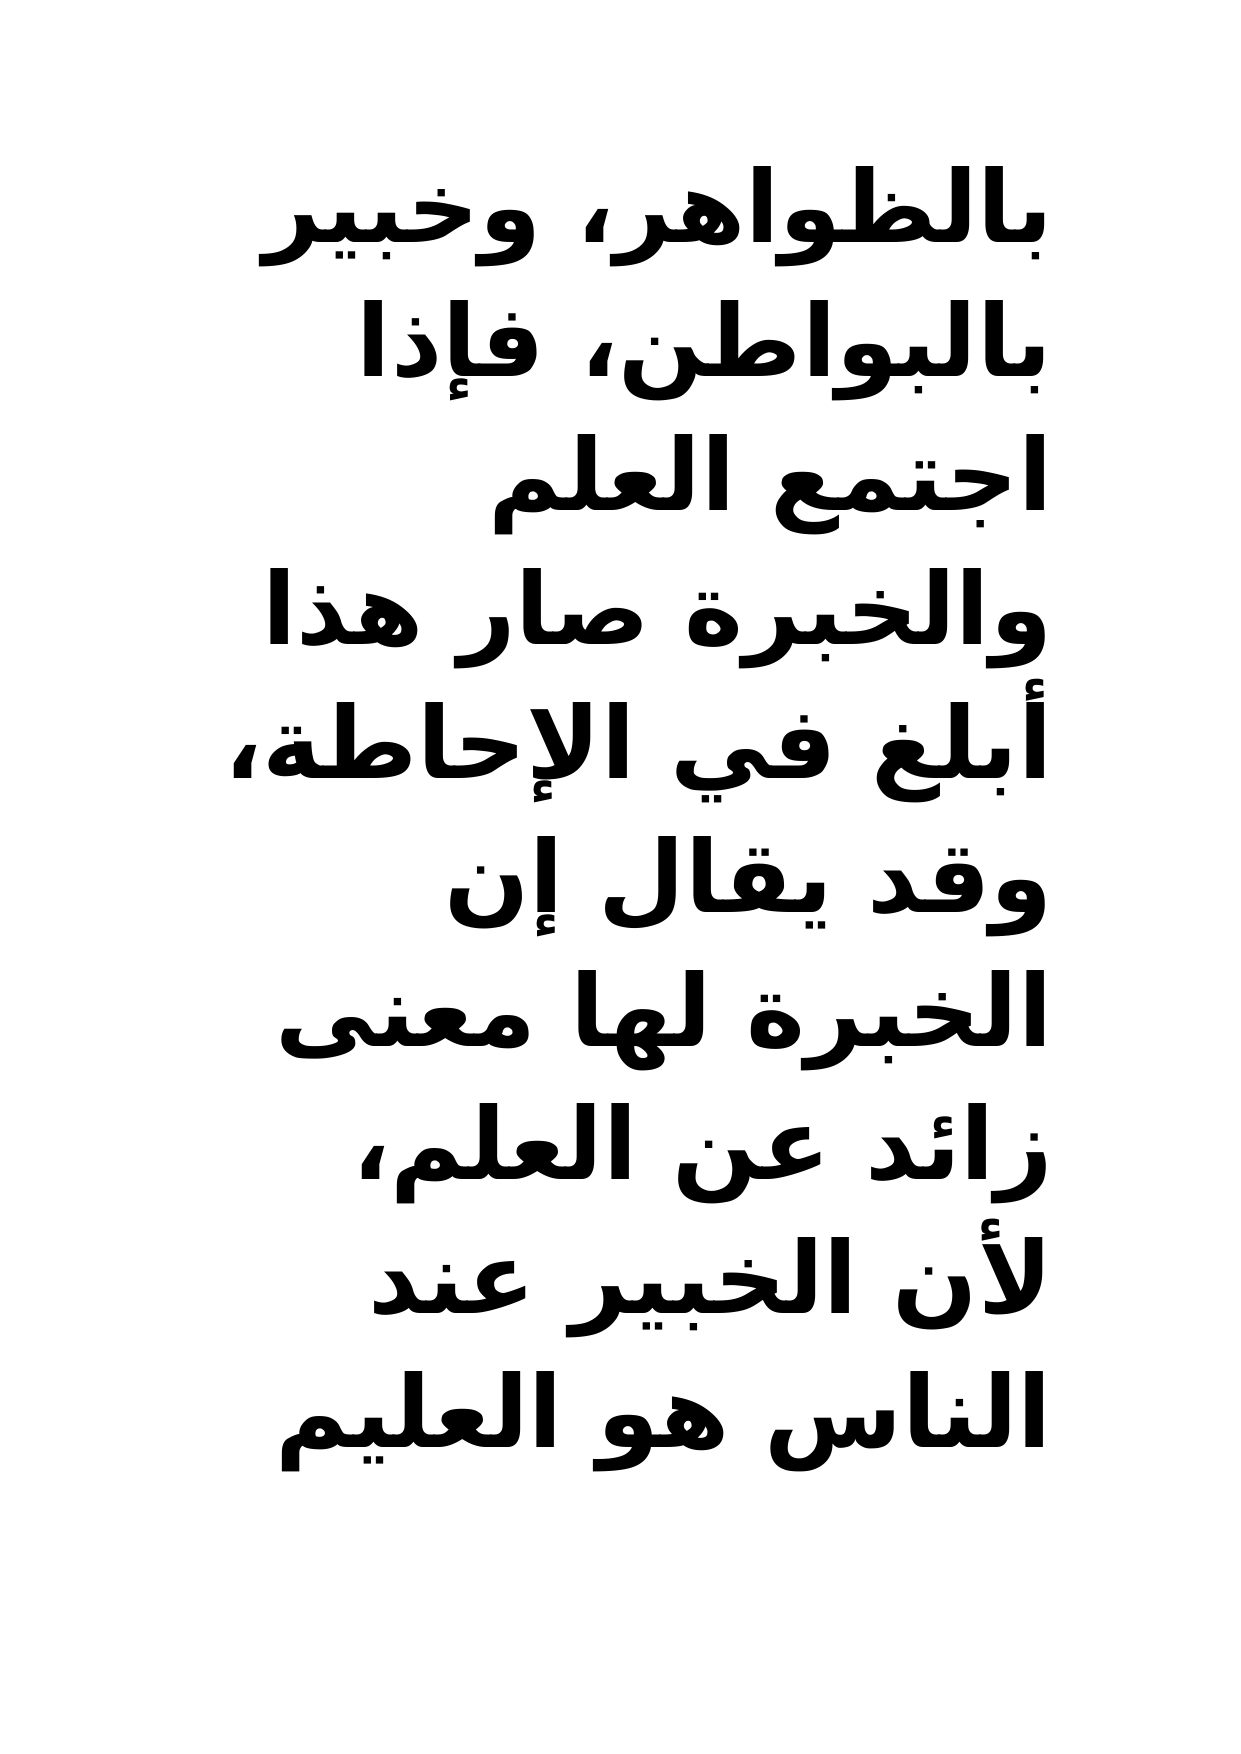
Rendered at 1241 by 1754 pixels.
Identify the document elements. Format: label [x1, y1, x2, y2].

text [187, 150, 1053, 1471]
